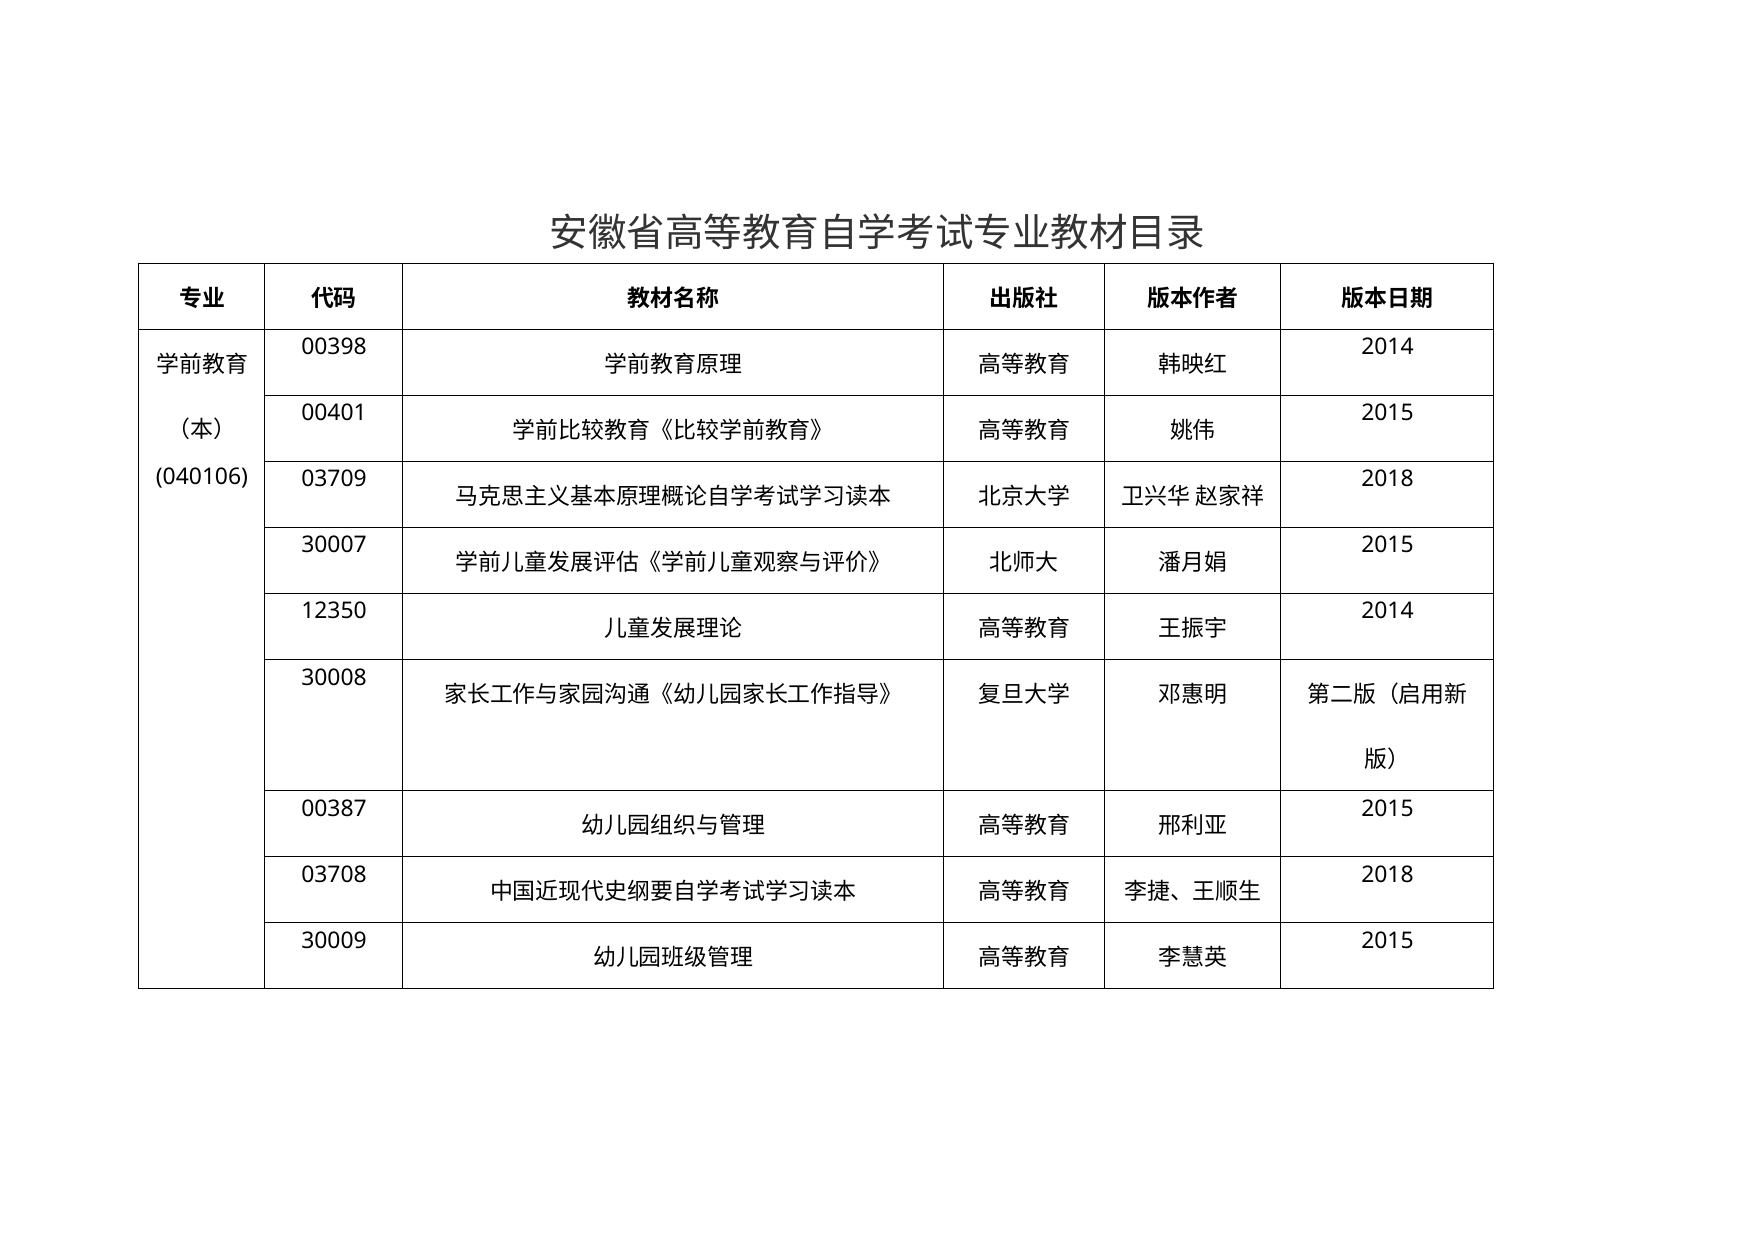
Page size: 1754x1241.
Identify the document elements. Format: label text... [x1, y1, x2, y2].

table_header 版本日期 [1281, 264, 1493, 329]
table_cell 高等教育 [944, 857, 1104, 922]
table_cell 北京大学 [944, 462, 1104, 527]
table_header 出版社 [944, 264, 1104, 329]
table_cell 李捷、王顺生 [1105, 857, 1280, 922]
table_cell 王振宇 [1105, 594, 1280, 659]
table_cell 2018 [1281, 857, 1493, 922]
table_cell 03709 [265, 462, 402, 527]
table_header 代码 [265, 264, 402, 329]
table_cell 高等教育 [944, 330, 1104, 395]
subtitle 安徽省高等教育自学考试专业教材目录 [150, 198, 1604, 263]
table_cell 家长工作与家园沟通《幼儿园家长工作指导》 [403, 660, 943, 790]
table_cell 中国近现代史纲要自学考试学习读本 [403, 857, 943, 922]
table_cell 2018 [1281, 462, 1493, 527]
table_cell 00387 [265, 791, 402, 856]
table_cell 2015 [1281, 791, 1493, 856]
table_cell 复旦大学 [944, 660, 1104, 790]
table_cell 00398 [265, 330, 402, 395]
table_cell 高等教育 [944, 594, 1104, 659]
table_cell 卫兴华 赵家祥 [1105, 462, 1280, 527]
table_cell 高等教育 [944, 396, 1104, 461]
table_cell 高等教育 [944, 791, 1104, 856]
table_cell 00401 [265, 396, 402, 461]
table_cell 幼儿园班级管理 [403, 923, 943, 988]
table_cell 北师大 [944, 528, 1104, 593]
table_cell 第二版（启用新版） [1281, 660, 1493, 790]
table_cell 12350 [265, 594, 402, 659]
table_cell 潘月娟 [1105, 528, 1280, 593]
table_cell 学前教育原理 [403, 330, 943, 395]
table_cell 韩映红 [1105, 330, 1280, 395]
table_cell 邢利亚 [1105, 791, 1280, 856]
table_cell 姚伟 [1105, 396, 1280, 461]
table_cell 高等教育 [944, 923, 1104, 988]
table_cell 2014 [1281, 594, 1493, 659]
table_cell 幼儿园组织与管理 [403, 791, 943, 856]
table_cell 03708 [265, 857, 402, 922]
table_cell 2015 [1281, 396, 1493, 461]
table_cell 2014 [1281, 330, 1493, 395]
table_cell 李慧英 [1105, 923, 1280, 988]
table_header 专业 [139, 264, 264, 329]
table_header 教材名称 [403, 264, 943, 329]
table_cell 邓惠明 [1105, 660, 1280, 790]
table_cell 30007 [265, 528, 402, 593]
table_cell 学前比较教育《比较学前教育》 [403, 396, 943, 461]
table_cell 学前儿童发展评估《学前儿童观察与评价》 [403, 528, 943, 593]
table_cell 30008 [265, 660, 402, 790]
table_cell 30009 [265, 923, 402, 988]
table_cell 儿童发展理论 [403, 594, 943, 659]
table_cell 学前教育（本）(040106) [139, 330, 264, 988]
table_header 版本作者 [1105, 264, 1280, 329]
table_cell 2015 [1281, 528, 1493, 593]
table_cell 2015 [1281, 923, 1493, 988]
table_cell 马克思主义基本原理概论自学考试学习读本 [403, 462, 943, 527]
